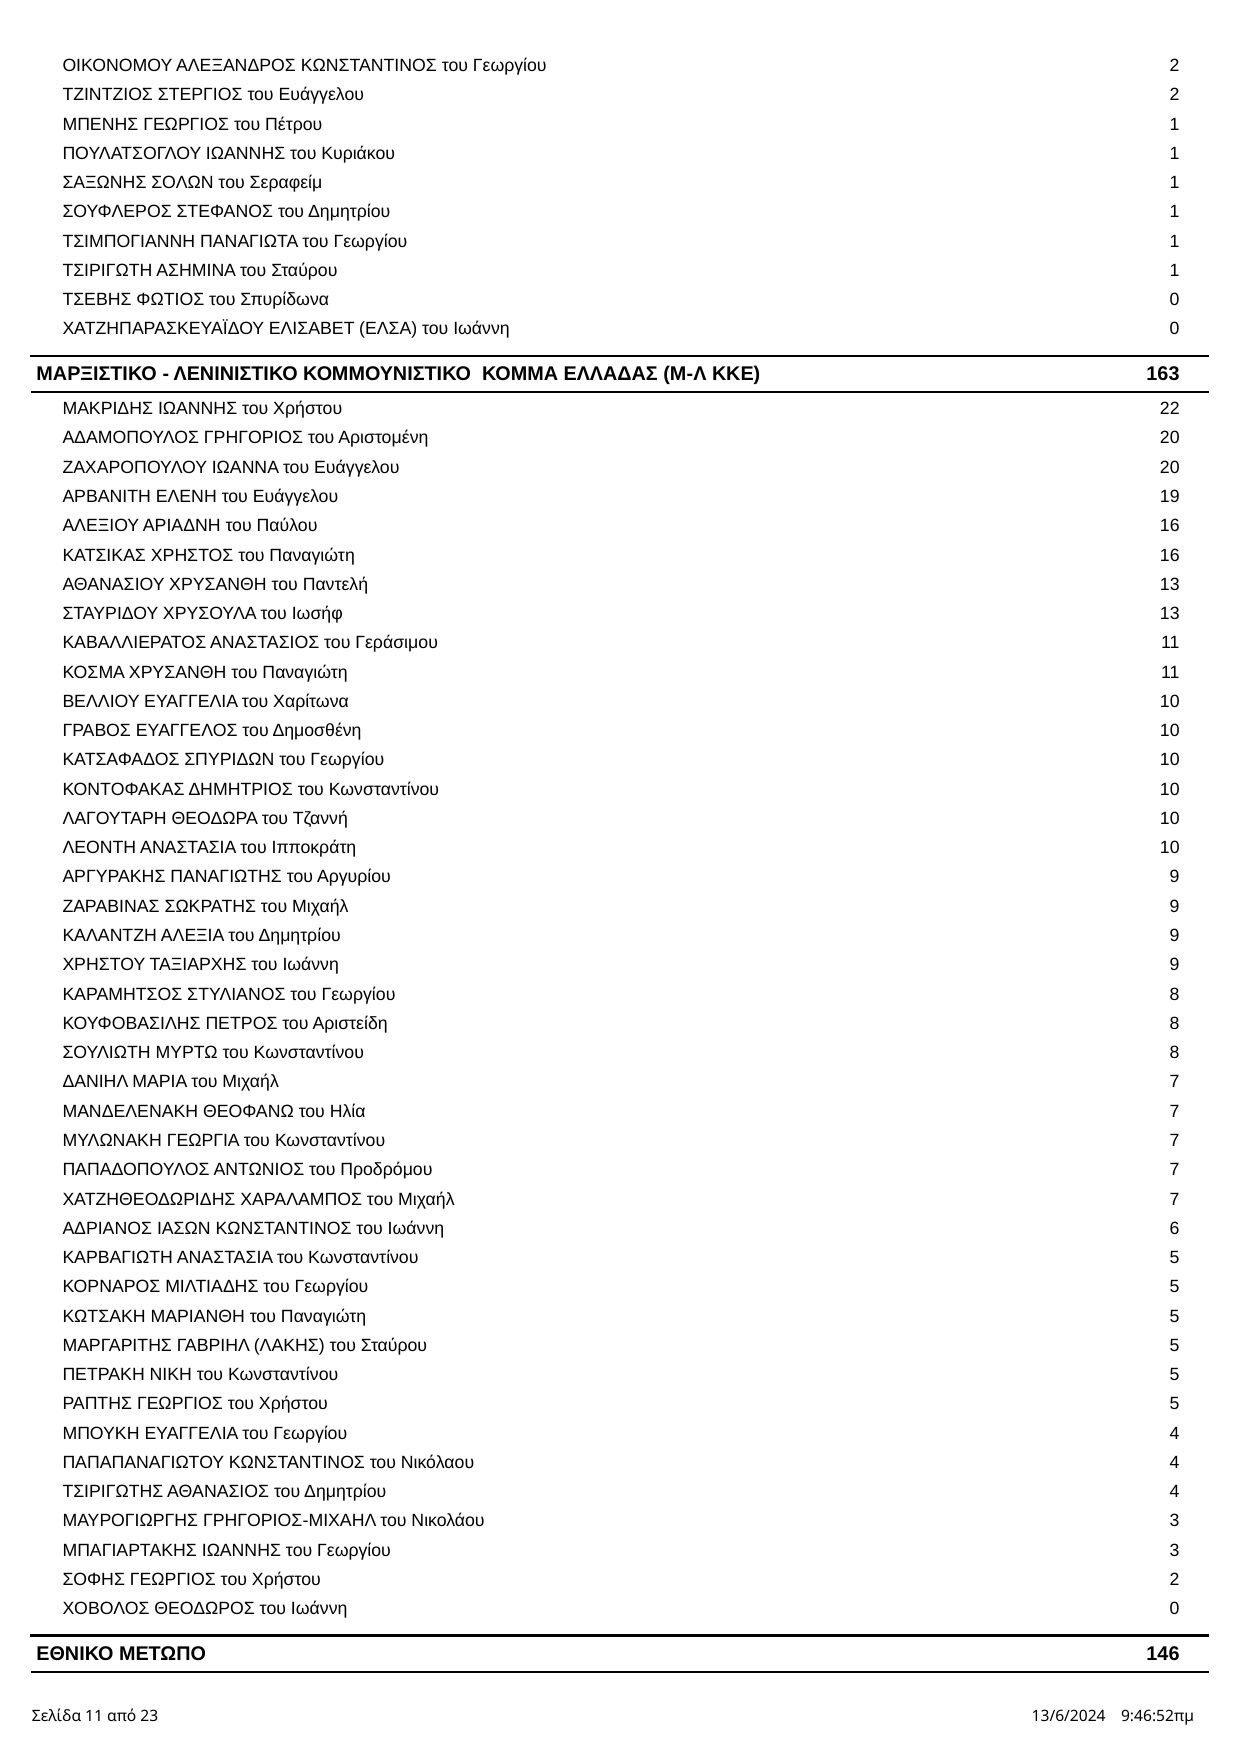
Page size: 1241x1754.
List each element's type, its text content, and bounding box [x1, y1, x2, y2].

text 19 [965, 486, 1179, 506]
text 146 [965, 1642, 1179, 1664]
text 8 [965, 1042, 1179, 1062]
text ΠΑΠΑΠΑΝΑΓΙΩΤΟΥ ΚΩΝΣΤΑΝΤΙΝΟΣ του Νικόλαου [62, 1452, 930, 1472]
text 4 [965, 1481, 1179, 1501]
text 16 [965, 544, 1179, 565]
text 4 [965, 1452, 1179, 1472]
text 1 [965, 201, 1179, 221]
text ΤΣΙΜΠΟΓΙΑΝΝΗ ΠΑΝΑΓΙΩΤΑ του Γεωργίου [62, 230, 930, 251]
text 1 [965, 113, 1179, 134]
text 20 [965, 427, 1179, 448]
text 1 [965, 172, 1179, 192]
text 22 [965, 398, 1179, 418]
text 3 [965, 1510, 1179, 1531]
text ΑΘΑΝΑΣΙΟΥ ΧΡΥΣΑΝΘΗ του Παντελή [62, 573, 930, 594]
text 9 [965, 866, 1179, 887]
text ΔΑΝΙΗΛ ΜΑΡΙΑ του Μιχαήλ [62, 1071, 930, 1092]
text ΚΑΡΒΑΓΙΩΤΗ ΑΝΑΣΤΑΣΙΑ του Κωνσταντίνου [62, 1247, 930, 1267]
text 5 [965, 1393, 1179, 1413]
text ΜΑΚΡΙΔΗΣ ΙΩΑΝΝΗΣ του Χρήστου [62, 398, 930, 418]
text 5 [965, 1305, 1179, 1326]
text ΣΟΦΗΣ ΓΕΩΡΓΙΟΣ του Χρήστου [62, 1569, 930, 1589]
text 0 [965, 318, 1179, 338]
text ΑΡΓΥΡΑΚΗΣ ΠΑΝΑΓΙΩΤΗΣ του Αργυρίου [62, 866, 930, 887]
text 13 [965, 603, 1179, 623]
text 9 [965, 954, 1179, 974]
text ΠΕΤΡΑΚΗ ΝΙΚΗ του Κωνσταντίνου [62, 1364, 930, 1384]
text ΚΟΣΜΑ ΧΡΥΣΑΝΘΗ του Παναγιώτη [62, 661, 930, 682]
text ΜΑΥΡΟΓΙΩΡΓΗΣ ΓΡΗΓΟΡΙΟΣ-ΜΙΧΑΗΛ του Νικολάου [62, 1510, 930, 1531]
text ΤΣΕΒΗΣ ΦΩΤΙΟΣ του Σπυρίδωνα [62, 289, 930, 309]
text 20 [965, 456, 1179, 477]
text ΧΡΗΣΤΟΥ ΤΑΞΙΑΡΧΗΣ του Ιωάννη [62, 954, 930, 974]
text 11 [965, 661, 1179, 682]
text ΠΑΠΑΔΟΠΟΥΛΟΣ ΑΝΤΩΝΙΟΣ του Προδρόμου [62, 1159, 930, 1179]
text 9:46:52πμ [1109, 1704, 1194, 1724]
text ΒΕΛΛΙΟΥ ΕΥΑΓΓΕΛΙΑ του Χαρίτωνα [62, 691, 930, 711]
text ΣΑΞΩΝΗΣ ΣΟΛΩΝ του Σεραφείμ [62, 172, 930, 192]
text ΜΑΡΓΑΡΙΤΗΣ ΓΑΒΡΙΗΛ (ΛΑΚΗΣ) του Σταύρου [62, 1334, 930, 1355]
text 7 [965, 1159, 1179, 1179]
text ΖΑΧΑΡΟΠΟΥΛΟΥ ΙΩΑΝΝΑ του Ευάγγελου [62, 456, 930, 477]
text 7 [965, 1100, 1179, 1121]
text ΟΙΚΟΝΟΜΟΥ ΑΛΕΞΑΝΔΡΟΣ ΚΩΝΣΤΑΝΤΙΝΟΣ του Γεωργίου [62, 55, 930, 75]
text 0 [965, 289, 1179, 309]
text ΚΩΤΣΑΚΗ ΜΑΡΙΑΝΘΗ του Παναγιώτη [62, 1305, 930, 1326]
text 1 [965, 259, 1179, 280]
text 11 [965, 632, 1179, 652]
text ΚΟΡΝΑΡΟΣ ΜΙΛΤΙΑΔΗΣ του Γεωργίου [62, 1276, 930, 1296]
text ΜΑΡΞΙΣΤΙΚΟ - ΛΕΝΙΝΙΣΤΙΚΟ ΚΟΜΜΟΥΝΙΣΤΙΚΟ ΚΟΜΜΑ ΕΛΛΑΔΑΣ (Μ-Λ ΚΚΕ) [36, 362, 930, 385]
text 7 [965, 1188, 1179, 1209]
text 10 [965, 837, 1179, 857]
text ΕΘΝΙΚΟ ΜΕΤΩΠΟ [36, 1642, 930, 1664]
text 10 [965, 749, 1179, 769]
text 10 [965, 808, 1179, 828]
text 0 [965, 1598, 1179, 1618]
text 7 [965, 1130, 1179, 1150]
text ΧΟΒΟΛΟΣ ΘΕΟΔΩΡΟΣ του Ιωάννη [62, 1598, 930, 1618]
text ΚΑΤΣΑΦΑΔΟΣ ΣΠΥΡΙΔΩΝ του Γεωργίου [62, 749, 930, 769]
text ΓΡΑΒΟΣ ΕΥΑΓΓΕΛΟΣ του Δημοσθένη [62, 720, 930, 740]
text 16 [965, 515, 1179, 535]
text ΛΕΟΝΤΗ ΑΝΑΣΤΑΣΙΑ του Ιπποκράτη [62, 837, 930, 857]
text ΛΑΓΟΥΤΑΡΗ ΘΕΟΔΩΡΑ του Τζαννή [62, 808, 930, 828]
text Σελίδα 11 από 23 [32, 1704, 327, 1724]
text 163 [965, 362, 1179, 385]
text ΜΥΛΩΝΑΚΗ ΓΕΩΡΓΙΑ του Κωνσταντίνου [62, 1130, 930, 1150]
text 5 [965, 1364, 1179, 1384]
text 1 [965, 230, 1179, 251]
text ΧΑΤΖΗΠΑΡΑΣΚΕΥΑΪΔΟΥ ΕΛΙΣΑΒΕΤ (ΕΛΣΑ) του Ιωάννη [62, 318, 930, 338]
text ΤΣΙΡΙΓΩΤΗ ΑΣΗΜΙΝΑ του Σταύρου [62, 259, 930, 280]
text 13 [965, 573, 1179, 594]
text 9 [965, 896, 1179, 916]
text ΧΑΤΖΗΘΕΟΔΩΡΙΔΗΣ ΧΑΡΑΛΑΜΠΟΣ του Μιχαήλ [62, 1188, 930, 1209]
text 2 [965, 84, 1179, 104]
text 2 [965, 55, 1179, 75]
text ΣΟΥΛΙΩΤΗ ΜΥΡΤΩ του Κωνσταντίνου [62, 1042, 930, 1062]
text ΖΑΡΑΒΙΝΑΣ ΣΩΚΡΑΤΗΣ του Μιχαήλ [62, 896, 930, 916]
text ΡΑΠΤΗΣ ΓΕΩΡΓΙΟΣ του Χρήστου [62, 1393, 930, 1413]
text ΜΑΝΔΕΛΕΝΑΚΗ ΘΕΟΦΑΝΩ του Ηλία [62, 1100, 930, 1121]
text 7 [965, 1071, 1179, 1092]
text ΚΑΤΣΙΚΑΣ ΧΡΗΣΤΟΣ του Παναγιώτη [62, 544, 930, 565]
text ΤΣΙΡΙΓΩΤΗΣ ΑΘΑΝΑΣΙΟΣ του Δημητρίου [62, 1481, 930, 1501]
text 3 [965, 1539, 1179, 1560]
text ΣΟΥΦΛΕΡΟΣ ΣΤΕΦΑΝΟΣ του Δημητρίου [62, 201, 930, 221]
text ΚΑΒΑΛΛΙΕΡΑΤΟΣ ΑΝΑΣΤΑΣΙΟΣ του Γεράσιμου [62, 632, 930, 652]
text ΑΡΒΑΝΙΤΗ ΕΛΕΝΗ του Ευάγγελου [62, 486, 930, 506]
text 10 [965, 691, 1179, 711]
text ΜΠΕΝΗΣ ΓΕΩΡΓΙΟΣ του Πέτρου [62, 113, 930, 134]
text ΑΛΕΞΙΟΥ ΑΡΙΑΔΝΗ του Παύλου [62, 515, 930, 535]
text ΚΑΛΑΝΤΖΗ ΑΛΕΞΙΑ του Δημητρίου [62, 925, 930, 945]
text 9 [965, 925, 1179, 945]
text ΜΠΟΥΚΗ ΕΥΑΓΓΕΛΙΑ του Γεωργίου [62, 1422, 930, 1443]
text ΠΟΥΛΑΤΣΟΓΛΟΥ ΙΩΑΝΝΗΣ του Κυριάκου [62, 142, 930, 163]
text ΑΔΡΙΑΝΟΣ ΙΑΣΩΝ ΚΩΝΣΤΑΝΤΙΝΟΣ του Ιωάννη [62, 1217, 930, 1238]
text 5 [965, 1247, 1179, 1267]
text 8 [965, 983, 1179, 1004]
text ΤΖΙΝΤΖΙΟΣ ΣΤΕΡΓΙΟΣ του Ευάγγελου [62, 84, 930, 104]
text ΚΟΥΦΟΒΑΣΙΛΗΣ ΠΕΤΡΟΣ του Αριστείδη [62, 1013, 930, 1033]
text 10 [965, 720, 1179, 740]
text 8 [965, 1013, 1179, 1033]
text 5 [965, 1334, 1179, 1355]
text 1 [965, 142, 1179, 163]
text 13/6/2024 [988, 1704, 1106, 1724]
text ΑΔΑΜΟΠΟΥΛΟΣ ΓΡΗΓΟΡΙΟΣ του Αριστομένη [62, 427, 930, 448]
text 4 [965, 1422, 1179, 1443]
text ΣΤΑΥΡΙΔΟΥ ΧΡΥΣΟΥΛΑ του Ιωσήφ [62, 603, 930, 623]
text ΜΠΑΓΙΑΡΤΑΚΗΣ ΙΩΑΝΝΗΣ του Γεωργίου [62, 1539, 930, 1560]
text 10 [965, 778, 1179, 799]
text ΚΑΡΑΜΗΤΣΟΣ ΣΤΥΛΙΑΝΟΣ του Γεωργίου [62, 983, 930, 1004]
text 5 [965, 1276, 1179, 1296]
text ΚΟΝΤΟΦΑΚΑΣ ΔΗΜΗΤΡΙΟΣ του Κωνσταντίνου [62, 778, 930, 799]
text 2 [965, 1569, 1179, 1589]
text 6 [965, 1217, 1179, 1238]
